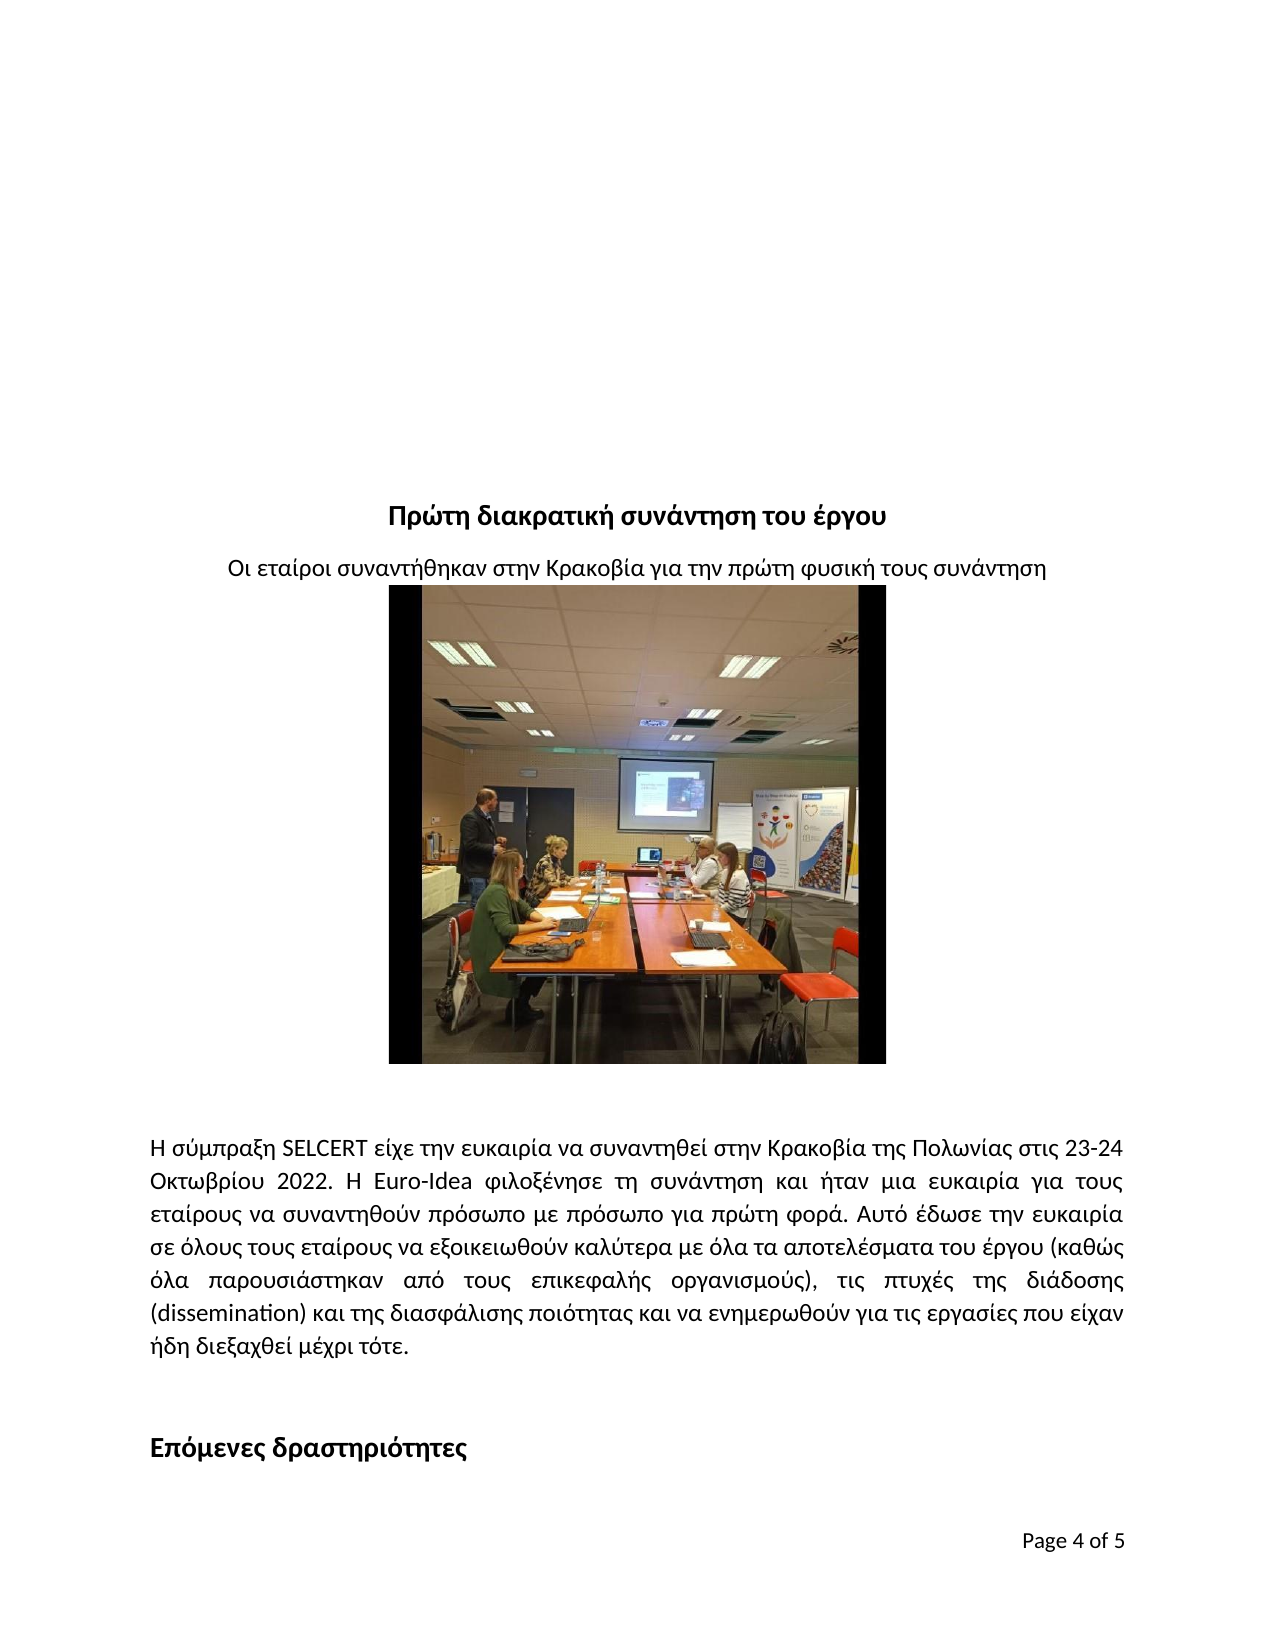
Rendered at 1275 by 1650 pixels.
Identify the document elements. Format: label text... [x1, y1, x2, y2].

picture [388, 585, 887, 1064]
text Πρώτη διακρατική συνάντηση του έργου [150, 497, 1125, 533]
text Επόμενες δραστηριότητες [150, 1429, 1125, 1465]
text Η σύμπραξη SELCERT είχε την ευκαιρία να συναντηθεί στην Κρακοβία της Πολωνίας στις 23-24 Οκτωβρίου 2022. Η Euro-Idea φιλοξένησε τη συνάντηση και ήταν μια ευκαιρία για τους εταίρους να συναντηθούν πρόσωπο με πρόσωπο για πρώτη φορά. Αυτό έδωσε την ευκαιρία σε όλους τους εταίρους να εξοικειωθούν καλύτερα με όλα τα αποτελέσματα του έργου (καθώς όλα παρουσιάστηκαν από τους επικεφαλής οργανισμούς), τις πτυχές της διάδοσης (dissemination) και της διασφάλισης ποιότητας και να ενημερωθούν για τις εργασίες που είχαν ήδη διεξαχθεί μέχρι τότε. [150, 1132, 1125, 1360]
